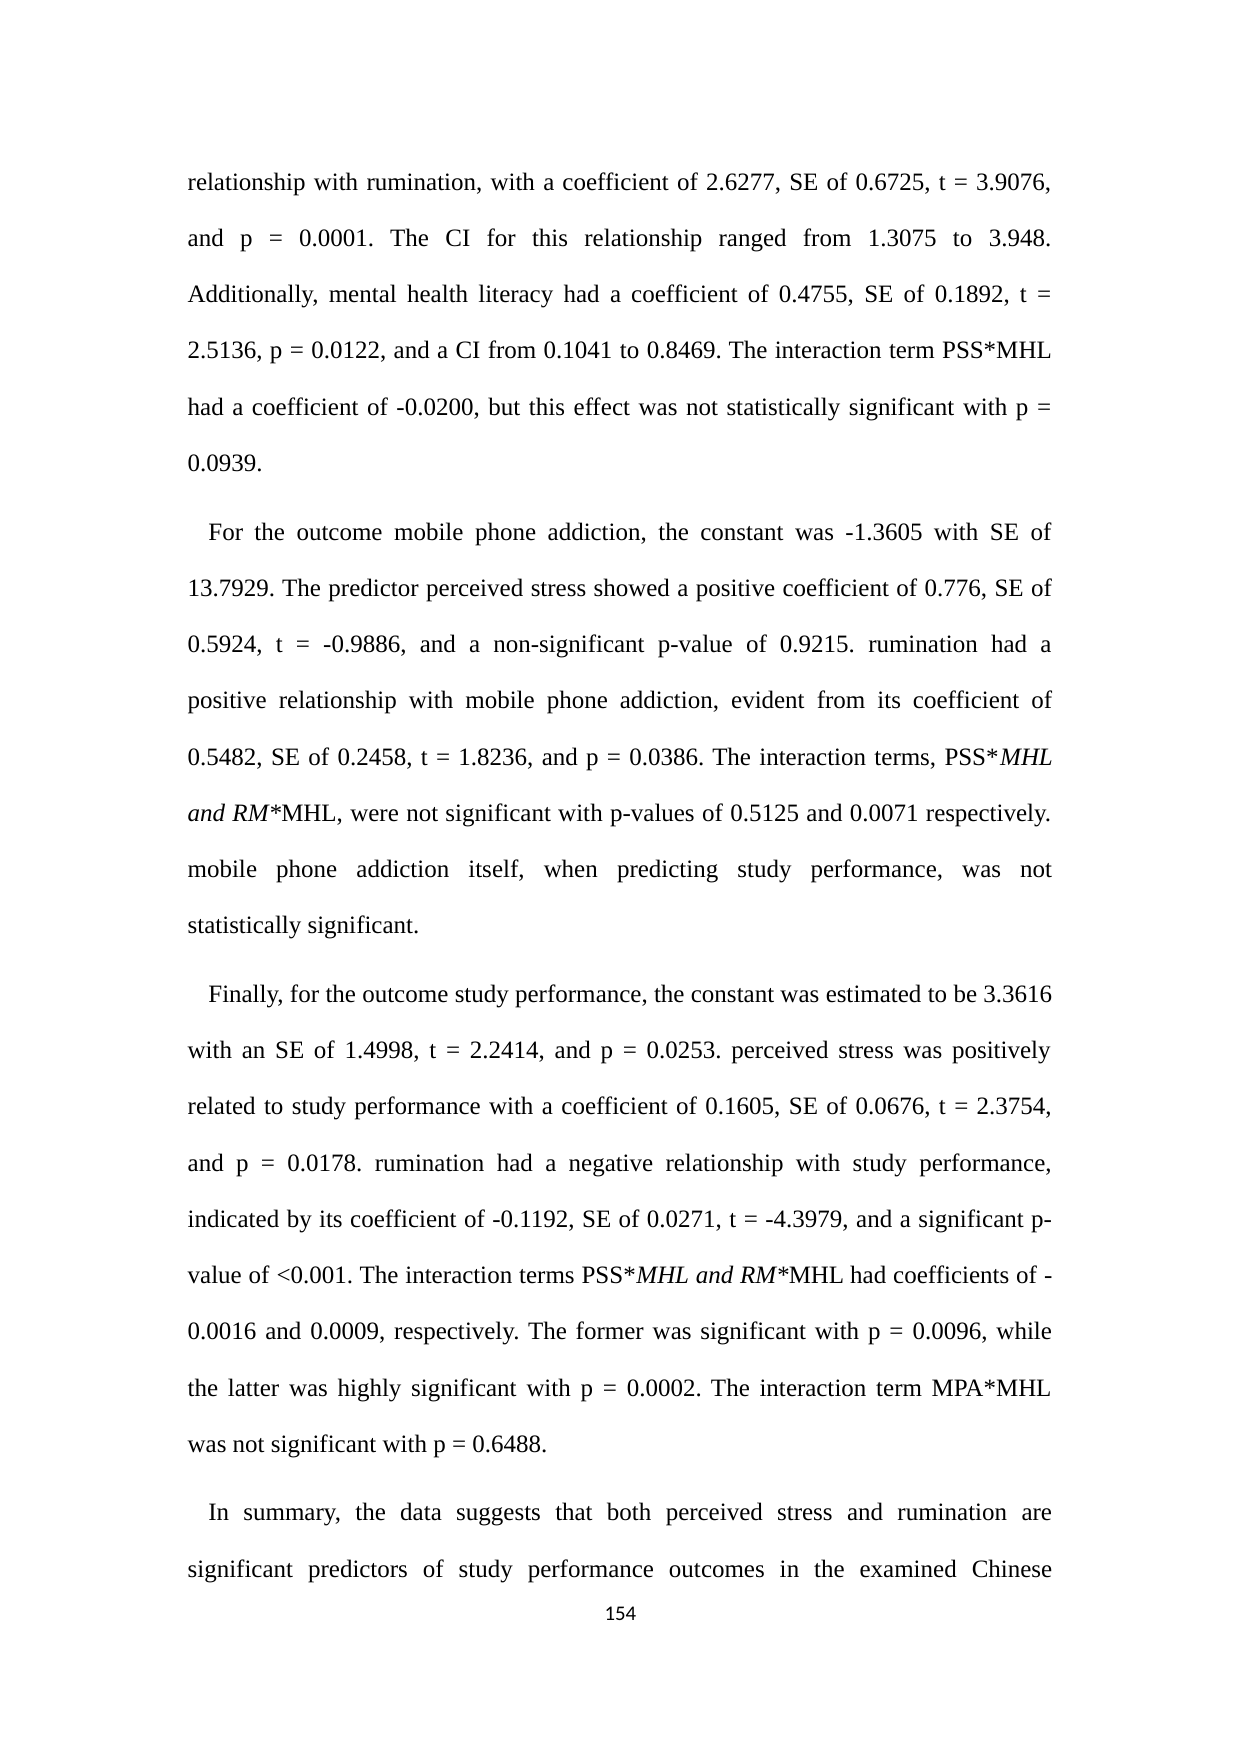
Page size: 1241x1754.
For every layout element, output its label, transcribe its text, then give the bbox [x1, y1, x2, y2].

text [187, 162, 1053, 481]
text For the outcome mobile phone addiction, the constant was -1.3605 with SE of 13.7929. The predictor perceived stress showed a positive coefficient of 0.776, SE of 0.5924, t = -0.9886, and a non-significant p-value of 0.9215. rumination had a positive relationship with mobile phone addiction, evident from its coefficient of 0.5482, SE of 0.2458, t = 1.8236, and p = 0.0386. The interaction terms, PSS*MHL and RM*MHL, were not significant with p-values of 0.5125 and 0.0071 respectively. mobile phone addiction itself, when predicting study performance, was not statistically significant. [187, 512, 1053, 943]
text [187, 1493, 1053, 1587]
text Finally, for the outcome study performance, the constant was estimated to be 3.3616 with an SE of 1.4998, t = 2.2414, and p = 0.0253. perceived stress was positively related to study performance with a coefficient of 0.1605, SE of 0.0676, t = 2.3754, and p = 0.0178. rumination had a negative relationship with study performance, indicated by its coefficient of -0.1192, SE of 0.0271, t = -4.3979, and a significant p-value of <0.001. The interaction terms PSS*MHL and RM*MHL had coefficients of -0.0016 and 0.0009, respectively. The former was significant with p = 0.0096, while the latter was highly significant with p = 0.0002. The interaction term MPA*MHL was not significant with p = 0.6488. [187, 974, 1053, 1462]
